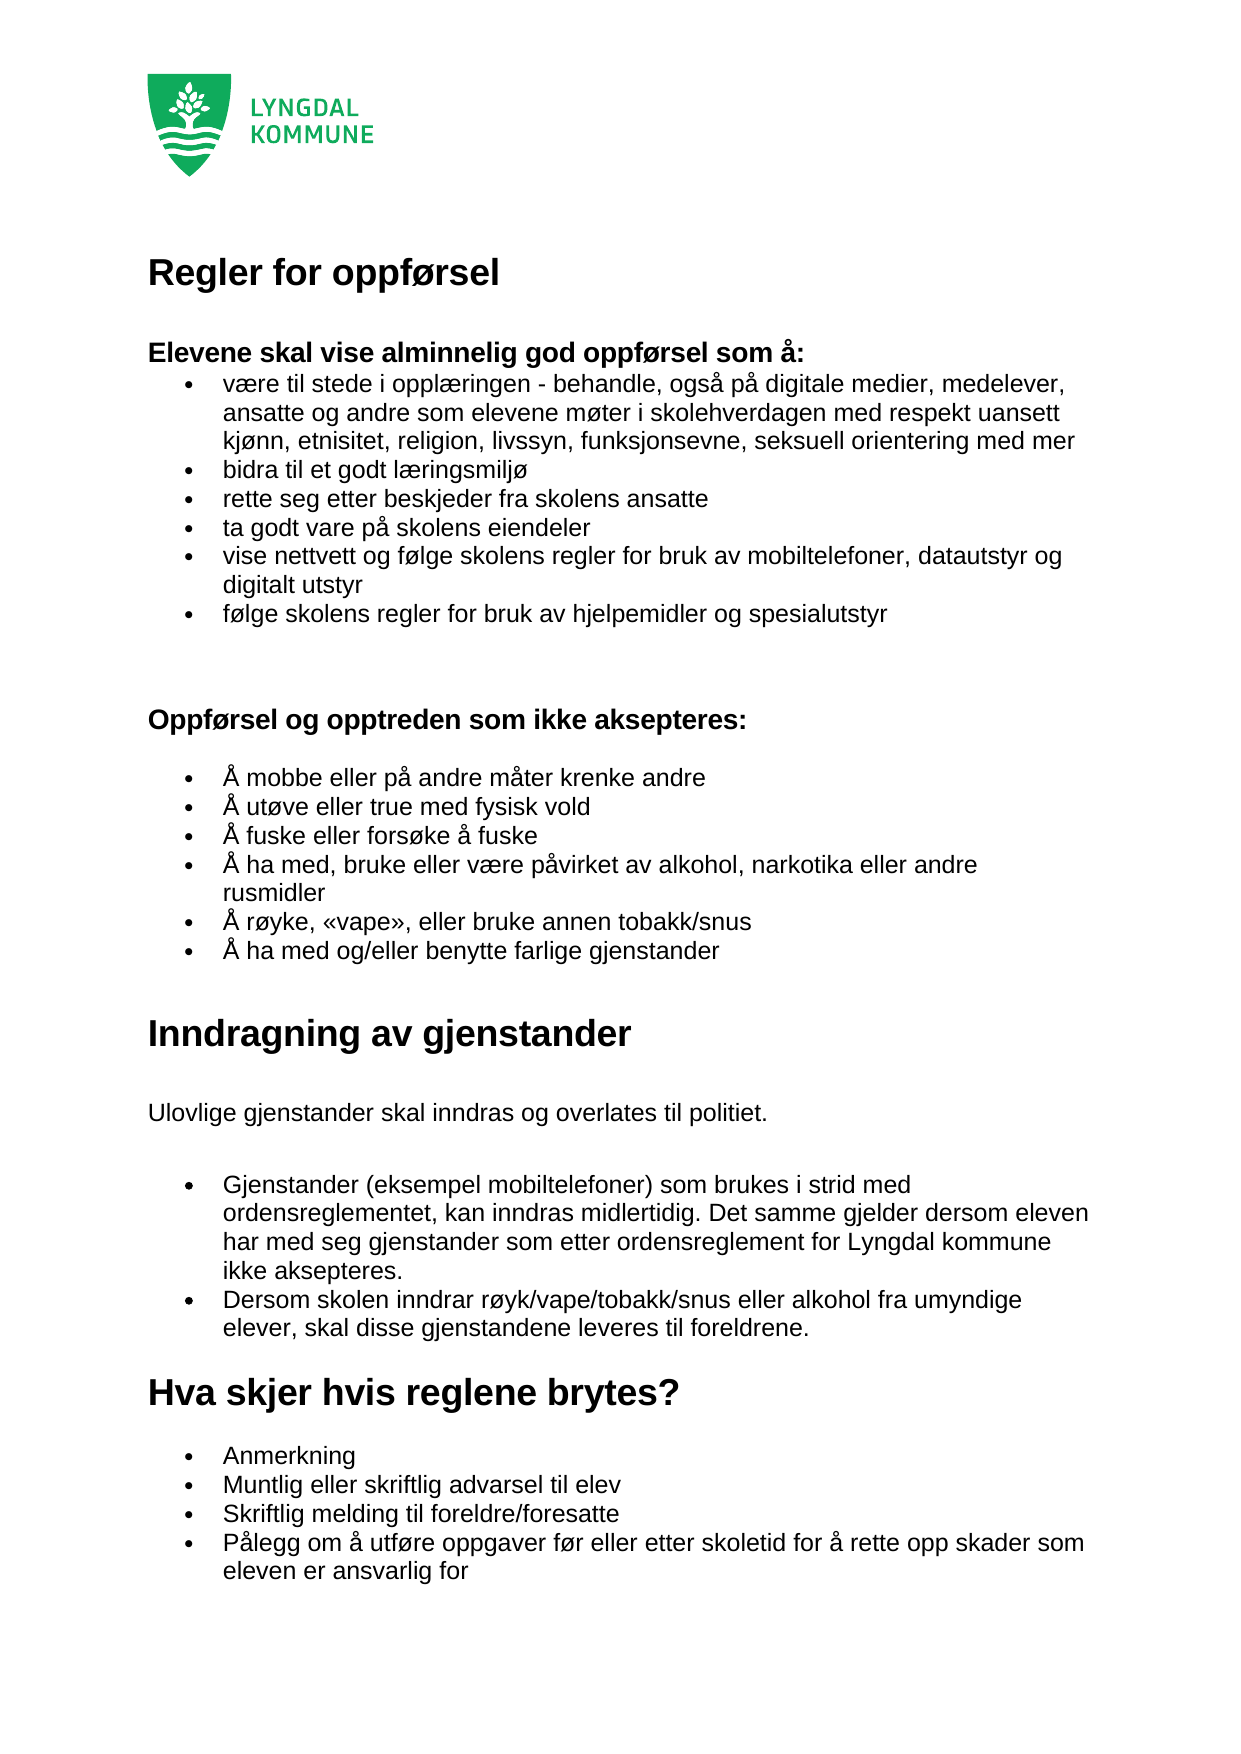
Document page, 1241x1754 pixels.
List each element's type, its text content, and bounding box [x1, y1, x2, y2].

list Å røyke, «vape», eller bruke annen tobakk/snus [185, 907, 1093, 936]
text Ulovlige gjenstander skal inndras og overlates til politiet. [148, 1055, 1093, 1127]
text Oppførsel og opptreden som ikke aksepteres: [148, 703, 1093, 763]
list Å fuske eller forsøke å fuske [185, 821, 1093, 850]
list Muntlig eller skriftlig advarsel til elev [185, 1470, 1093, 1499]
text Regler for oppførsel [148, 250, 1093, 293]
list ta godt vare på skolens eiendeler [185, 512, 1093, 541]
list Å utøve eller true med fysisk vold [185, 792, 1093, 821]
list være til stede i opplæringen - behandle, også på digitale medier, medelever, ansatte og andre som elevene møter i skolehverdagen med respekt uansett kjønn, etnisitet, religion, livssyn, funksjonsevne, seksuell orientering med mer [185, 369, 1093, 455]
text Hva skjer hvis reglene brytes? [148, 1370, 1093, 1441]
list Dersom skolen inndrar røyk/vape/tobakk/snus eller alkohol fra umyndige elever, skal disse gjenstandene leveres til foreldrene. [185, 1285, 1093, 1370]
text Inndragning av gjenstander [148, 1012, 1093, 1055]
list bidra til et godt læringsmiljø [185, 455, 1093, 484]
list Skriftlig melding til foreldre/foresatte [185, 1499, 1093, 1528]
list Å ha med, bruke eller være påvirket av alkohol, narkotika eller andre rusmidler [185, 850, 1093, 907]
list Gjenstander (eksempel mobiltelefoner) som brukes i strid med ordensreglementet, kan inndras midlertidig. Det samme gjelder dersom eleven har med seg gjenstander som etter ordensreglement for Lyngdal kommune ikke aksepteres. [185, 1170, 1093, 1285]
list Pålegg om å utføre oppgaver før eller etter skoletid for å rette opp skader som eleven er ansvarlig for [185, 1528, 1093, 1585]
list Å ha med og/eller benytte farlige gjenstander [185, 936, 1093, 965]
list rette seg etter beskjeder fra skolens ansatte [185, 484, 1093, 512]
list følge skolens regler for bruk av hjelpemidler og spesialutstyr [185, 599, 1093, 627]
list Å mobbe eller på andre måter krenke andre [185, 763, 1093, 792]
text Elevene skal vise alminnelig god oppførsel som å: [148, 336, 1093, 369]
list Anmerkning [185, 1441, 1093, 1470]
list vise nettvett og følge skolens regler for bruk av mobiltelefoner, datautstyr og digitalt utstyr [185, 541, 1093, 599]
